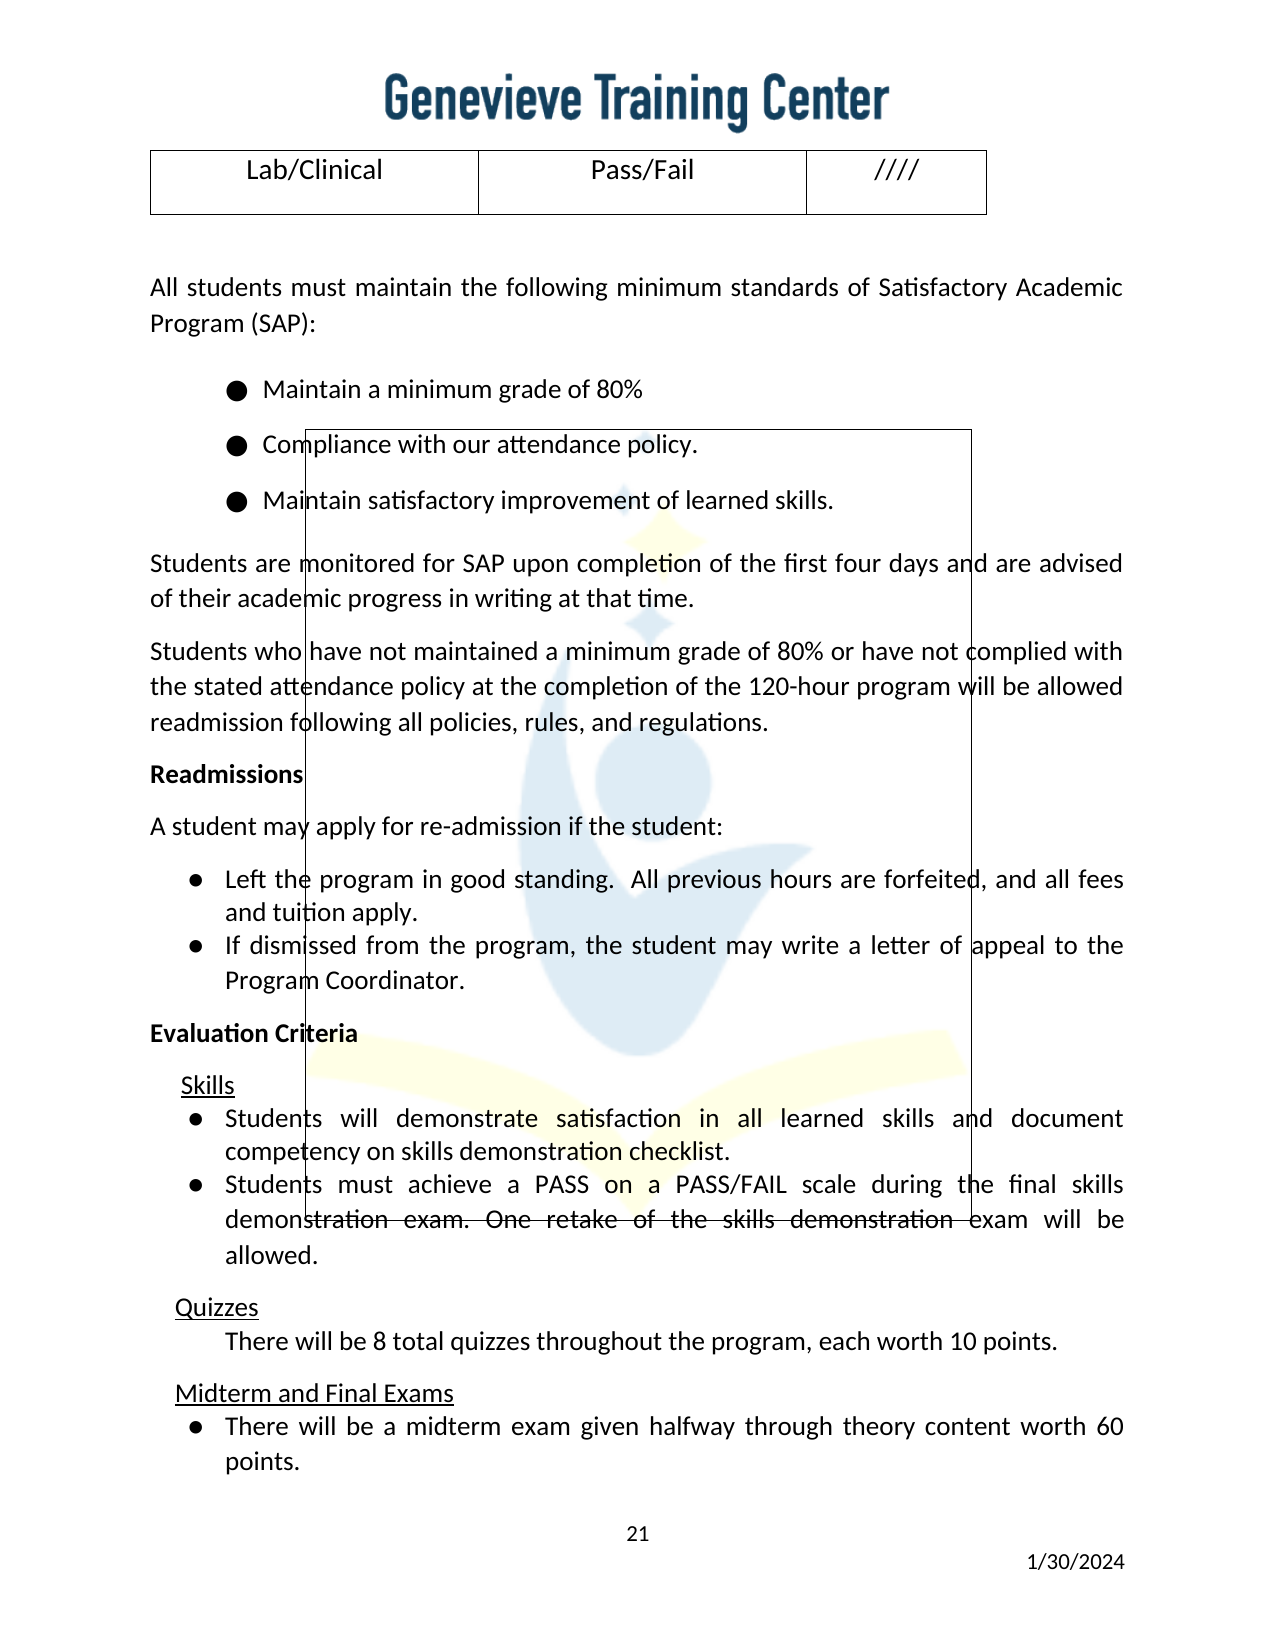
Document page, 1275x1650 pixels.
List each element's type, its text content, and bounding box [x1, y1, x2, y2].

text Evaluation Criteria [150, 1016, 1125, 1049]
text Skills [150, 1068, 1125, 1101]
table_cell //// [807, 151, 986, 214]
table_cell Lab/Clinical [151, 151, 478, 214]
text Students who have not maintained a minimum grade of 80% or have not complied with the stated attendance policy at the completion of the 120-hour program will be allowed readmission following all policies, rules, and regulations. [150, 634, 1125, 738]
picture [385, 73, 890, 134]
text There will be 8 total quizzes throughout the program, each worth 10 points. [225, 1324, 1125, 1357]
text All students must maintain the following minimum standards of Satisfactory Academic Program (SAP): [150, 270, 1125, 339]
text A student may apply for re-admission if the student: [150, 809, 1125, 842]
table_cell Pass/Fail [479, 151, 806, 214]
text Students are monitored for SAP upon completion of the first four days and are advised of their academic progress in writing at that time. [150, 546, 1125, 614]
text Quizzes [150, 1291, 1125, 1324]
list Maintain satisfactory improvement of learned skills. [225, 469, 1125, 525]
list Students will demonstrate satisfaction in all learned skills and document competency on skills demonstration checklist. [187, 1101, 1125, 1167]
list There will be a midterm exam given halfway through theory content worth 60 points. [187, 1409, 1125, 1478]
text Midterm and Final Exams [150, 1376, 1125, 1409]
list Left the program in good standing. All previous hours are forfeited, and all fees and tuition apply. [187, 862, 1125, 928]
list Maintain a minimum grade of 80% [225, 358, 1125, 414]
list Students must achieve a PASS on a PASS/FAIL scale during the final skills demonstration exam. One retake of the skills demonstration exam will be allowed. [187, 1167, 1125, 1271]
list Compliance with our attendance policy. [225, 414, 1125, 469]
text Readmissions [150, 757, 1125, 790]
list If dismissed from the program, the student may write a letter of appeal to the Program Coordinator. [187, 928, 1125, 996]
